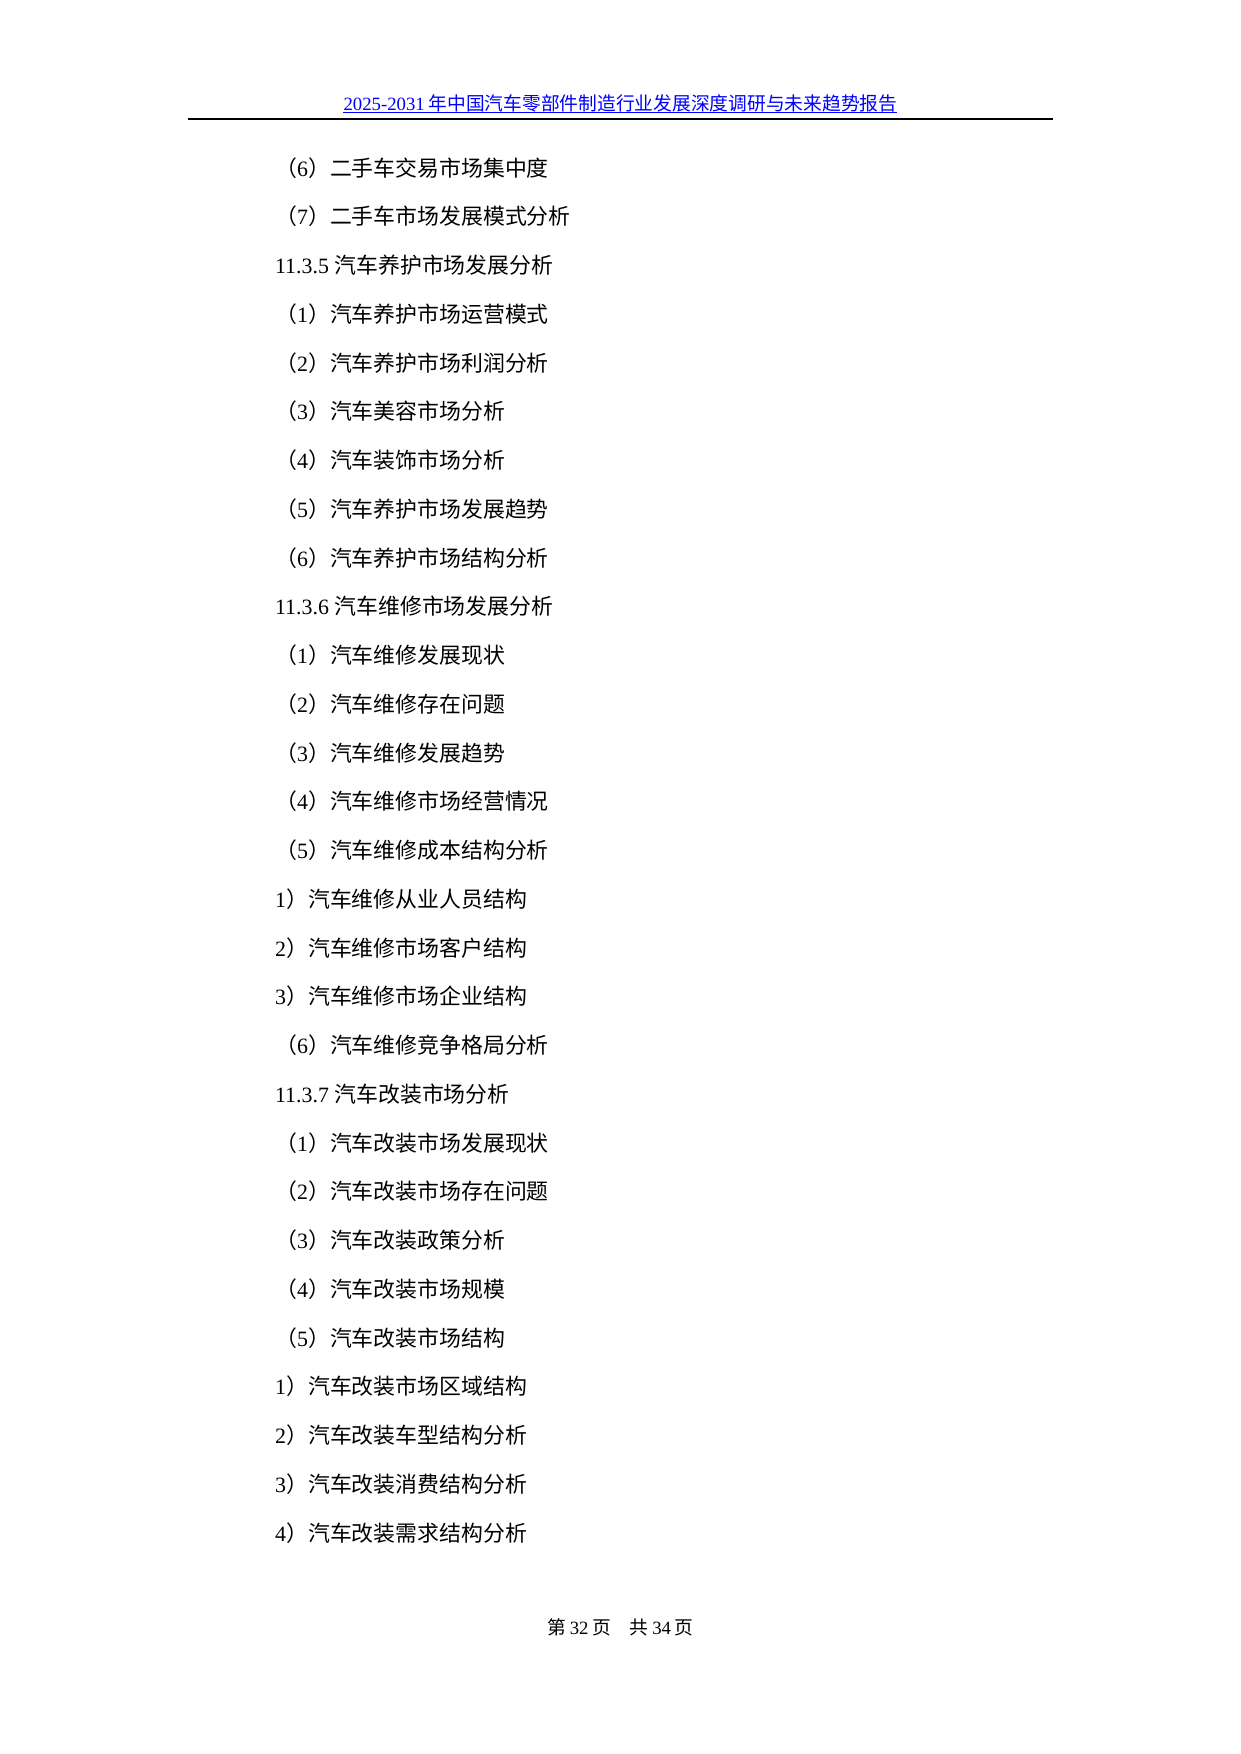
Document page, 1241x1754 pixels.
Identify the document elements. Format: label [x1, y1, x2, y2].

text [187, 150, 1053, 1548]
